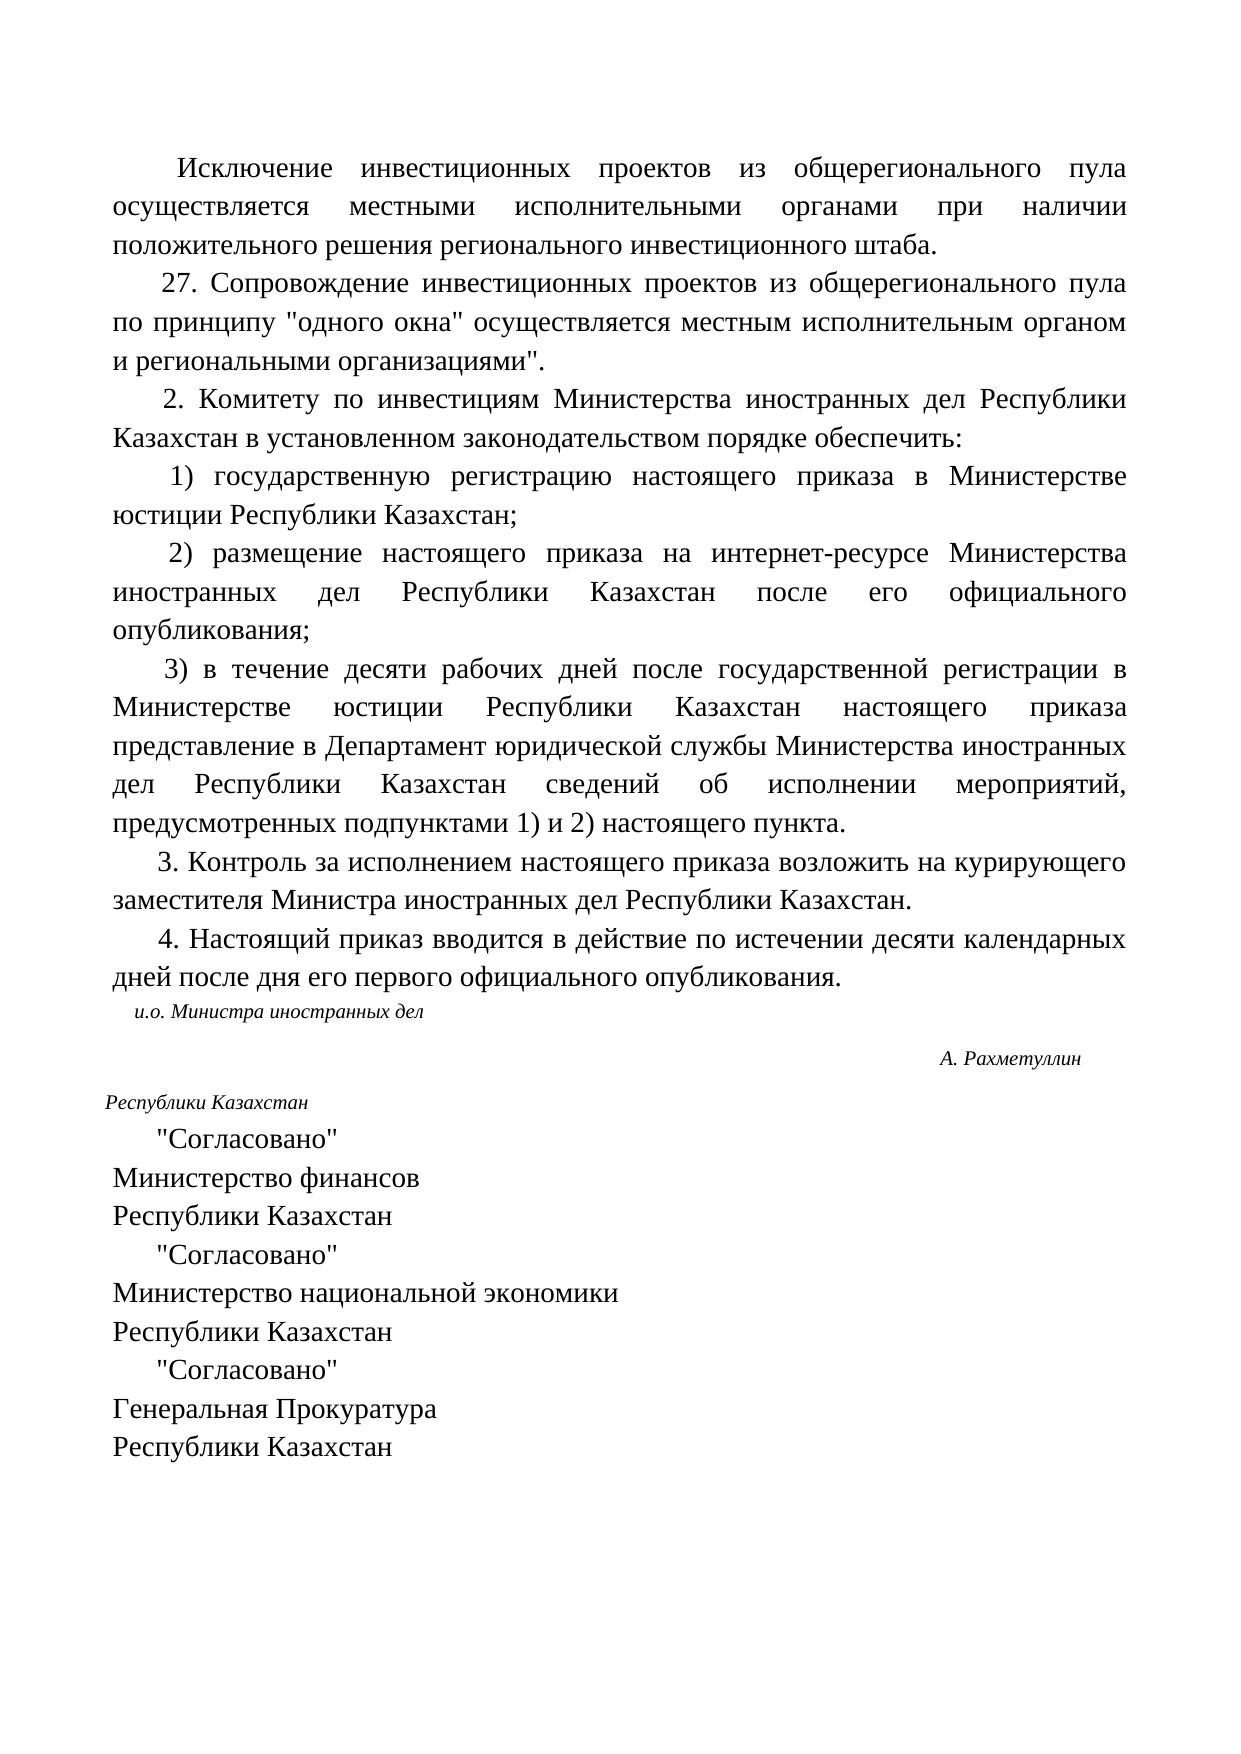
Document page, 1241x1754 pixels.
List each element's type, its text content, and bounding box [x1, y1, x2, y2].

text Генеральная Прокуратура [112, 1391, 1128, 1424]
text Исключение инвестиционных проектов из общерегионального пула осуществляется местными исполнительными органами при наличии положительного решения регионального инвестиционного штаба. [112, 150, 1128, 261]
text Республики Казахстан [112, 1314, 1128, 1347]
text 2) размещение настоящего приказа на интернет-ресурсе Министерства иностранных дел Республики Казахстан после его официального опубликования; [112, 535, 1128, 646]
text 1) государственную регистрацию настоящего приказа в Министерстве юстиции Республики Казахстан; [112, 458, 1128, 530]
text 2. Комитету по инвестициям Министерства иностранных дел Республики Казахстан в установленном законодательством порядке обеспечить: [112, 381, 1128, 453]
text Республики Казахстан [112, 1429, 1128, 1463]
text 27. Сопровождение инвестиционных проектов из общерегионального пула по принципу "одного окна" осуществляется местным исполнительным органом и региональными организациями". [112, 266, 1128, 376]
text 4. Настоящий приказ вводится в действие по истечении десяти календарных дней после дня его первого официального опубликования. [112, 921, 1128, 993]
table_header и.о. Министра иностранных дел Республики Казахстан [101, 998, 939, 1121]
table_header А. Рахметуллин [939, 998, 1240, 1121]
text "Согласовано" [112, 1121, 1128, 1155]
text 3. Контроль за исполнением настоящего приказа возложить на курирующего заместителя Министра иностранных дел Республики Казахстан. [112, 844, 1128, 916]
text "Согласовано" [112, 1237, 1128, 1270]
text "Согласовано" [112, 1352, 1128, 1386]
text Министерство финансов [112, 1160, 1128, 1193]
text Министерство национальной экономики [112, 1275, 1128, 1309]
text 3) в течение десяти рабочих дней после государственной регистрации в Министерстве юстиции Республики Казахстан настоящего приказа представление в Департамент юридической службы Министерства иностранных дел Республики Казахстан сведений об исполнении мероприятий, предусмотренных подпунктами 1) и 2) настоящего пункта. [112, 651, 1128, 839]
text Республики Казахстан [112, 1198, 1128, 1232]
